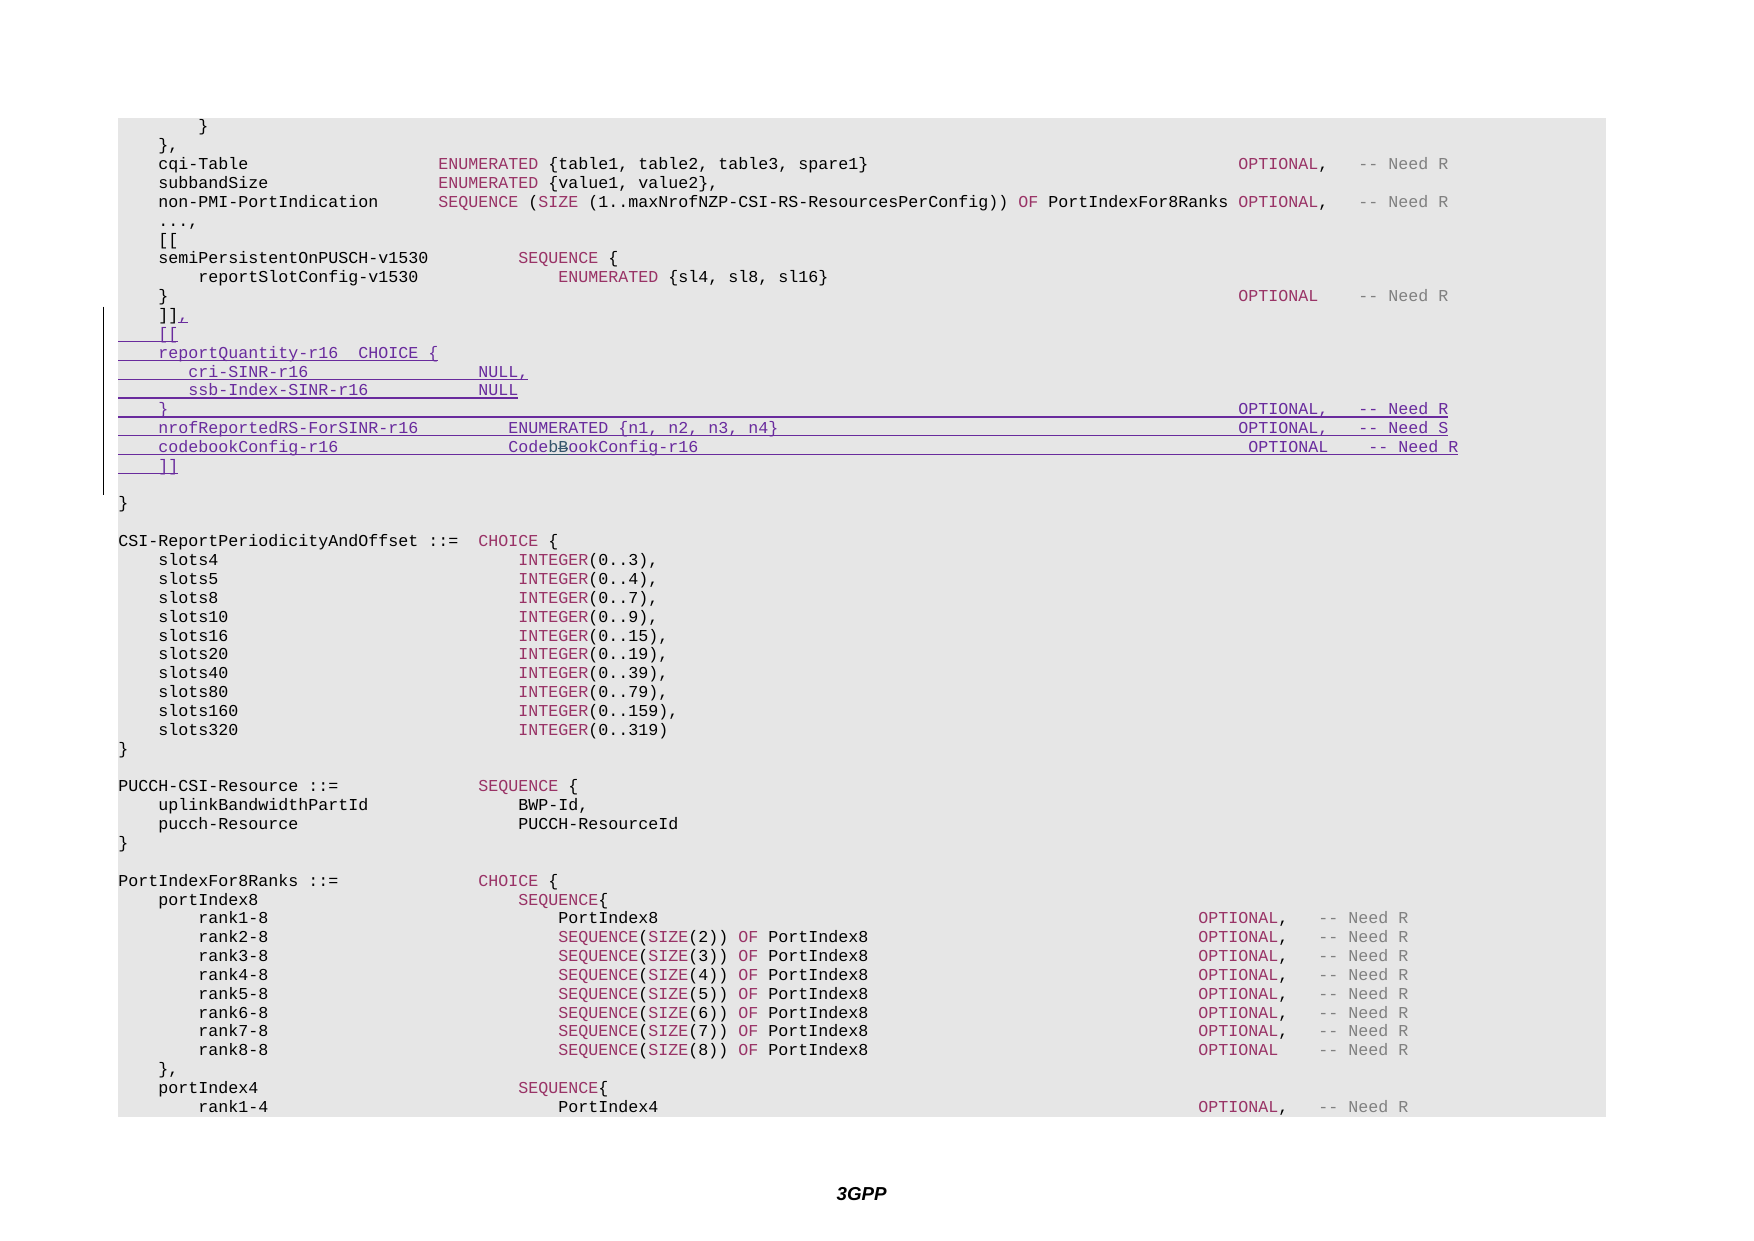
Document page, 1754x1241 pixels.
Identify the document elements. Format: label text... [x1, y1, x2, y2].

text slots16 INTEGER(0..15), [118, 627, 1606, 646]
text ]] [118, 307, 1606, 325]
text slots20 INTEGER(0..19), [118, 646, 1606, 665]
text portIndex8 SEQUENCE{ [118, 891, 1606, 910]
text PUCCH-CSI-Resource ::= SEQUENCE { [118, 778, 1606, 797]
text pucch-Resource PUCCH-ResourceId [118, 816, 1606, 834]
text portIndex4 SEQUENCE{ [118, 1079, 1606, 1098]
text non-PMI-PortIndication SEQUENCE (SIZE (1..maxNrofNZP-CSI-RS-ResourcesPerConfig)) OF PortIndexFor8Ranks OPTIONAL, -- Need R [118, 193, 1606, 212]
text slots80 INTEGER(0..79), [118, 684, 1606, 702]
text rank7-8 SEQUENCE(SIZE(7)) OF PortIndex8 OPTIONAL, -- Need R [118, 1023, 1606, 1042]
text cqi-Table ENUMERATED {table1, table2, table3, spare1} OPTIONAL, -- Need R [118, 156, 1606, 174]
text uplinkBandwidthPartId BWP-Id, [118, 797, 1606, 816]
text slots8 INTEGER(0..7), [118, 589, 1606, 608]
text }, [118, 137, 1606, 156]
text PortIndexFor8Ranks ::= CHOICE { [118, 872, 1606, 891]
text } [118, 118, 1606, 137]
text [[ [118, 231, 1606, 250]
text } OPTIONAL -- Need R [118, 288, 1606, 307]
text rank3-8 SEQUENCE(SIZE(3)) OF PortIndex8 OPTIONAL, -- Need R [118, 948, 1606, 966]
text ..., [118, 212, 1606, 231]
text slots160 INTEGER(0..159), [118, 702, 1606, 721]
text rank1-4 PortIndex4 OPTIONAL, -- Need R [118, 1098, 1606, 1117]
text reportSlotConfig-v1530 ENUMERATED {sl4, sl8, sl16} [118, 269, 1606, 288]
text } [118, 495, 1606, 514]
text rank5-8 SEQUENCE(SIZE(5)) OF PortIndex8 OPTIONAL, -- Need R [118, 985, 1606, 1004]
text slots40 INTEGER(0..39), [118, 665, 1606, 684]
text } [118, 834, 1606, 853]
text rank6-8 SEQUENCE(SIZE(6)) OF PortIndex8 OPTIONAL, -- Need R [118, 1004, 1606, 1023]
text rank2-8 SEQUENCE(SIZE(2)) OF PortIndex8 OPTIONAL, -- Need R [118, 929, 1606, 948]
text slots4 INTEGER(0..3), [118, 552, 1606, 571]
text slots320 INTEGER(0..319) [118, 721, 1606, 740]
text } [118, 740, 1606, 759]
text rank8-8 SEQUENCE(SIZE(8)) OF PortIndex8 OPTIONAL -- Need R [118, 1042, 1606, 1061]
text slots5 INTEGER(0..4), [118, 571, 1606, 589]
text slots10 INTEGER(0..9), [118, 608, 1606, 627]
text semiPersistentOnPUSCH-v1530 SEQUENCE { [118, 250, 1606, 269]
text rank1-8 PortIndex8 OPTIONAL, -- Need R [118, 910, 1606, 929]
text }, [118, 1061, 1606, 1079]
text rank4-8 SEQUENCE(SIZE(4)) OF PortIndex8 OPTIONAL, -- Need R [118, 966, 1606, 985]
text subbandSize ENUMERATED {value1, value2}, [118, 174, 1606, 193]
text CSI-ReportPeriodicityAndOffset ::= CHOICE { [118, 533, 1606, 552]
